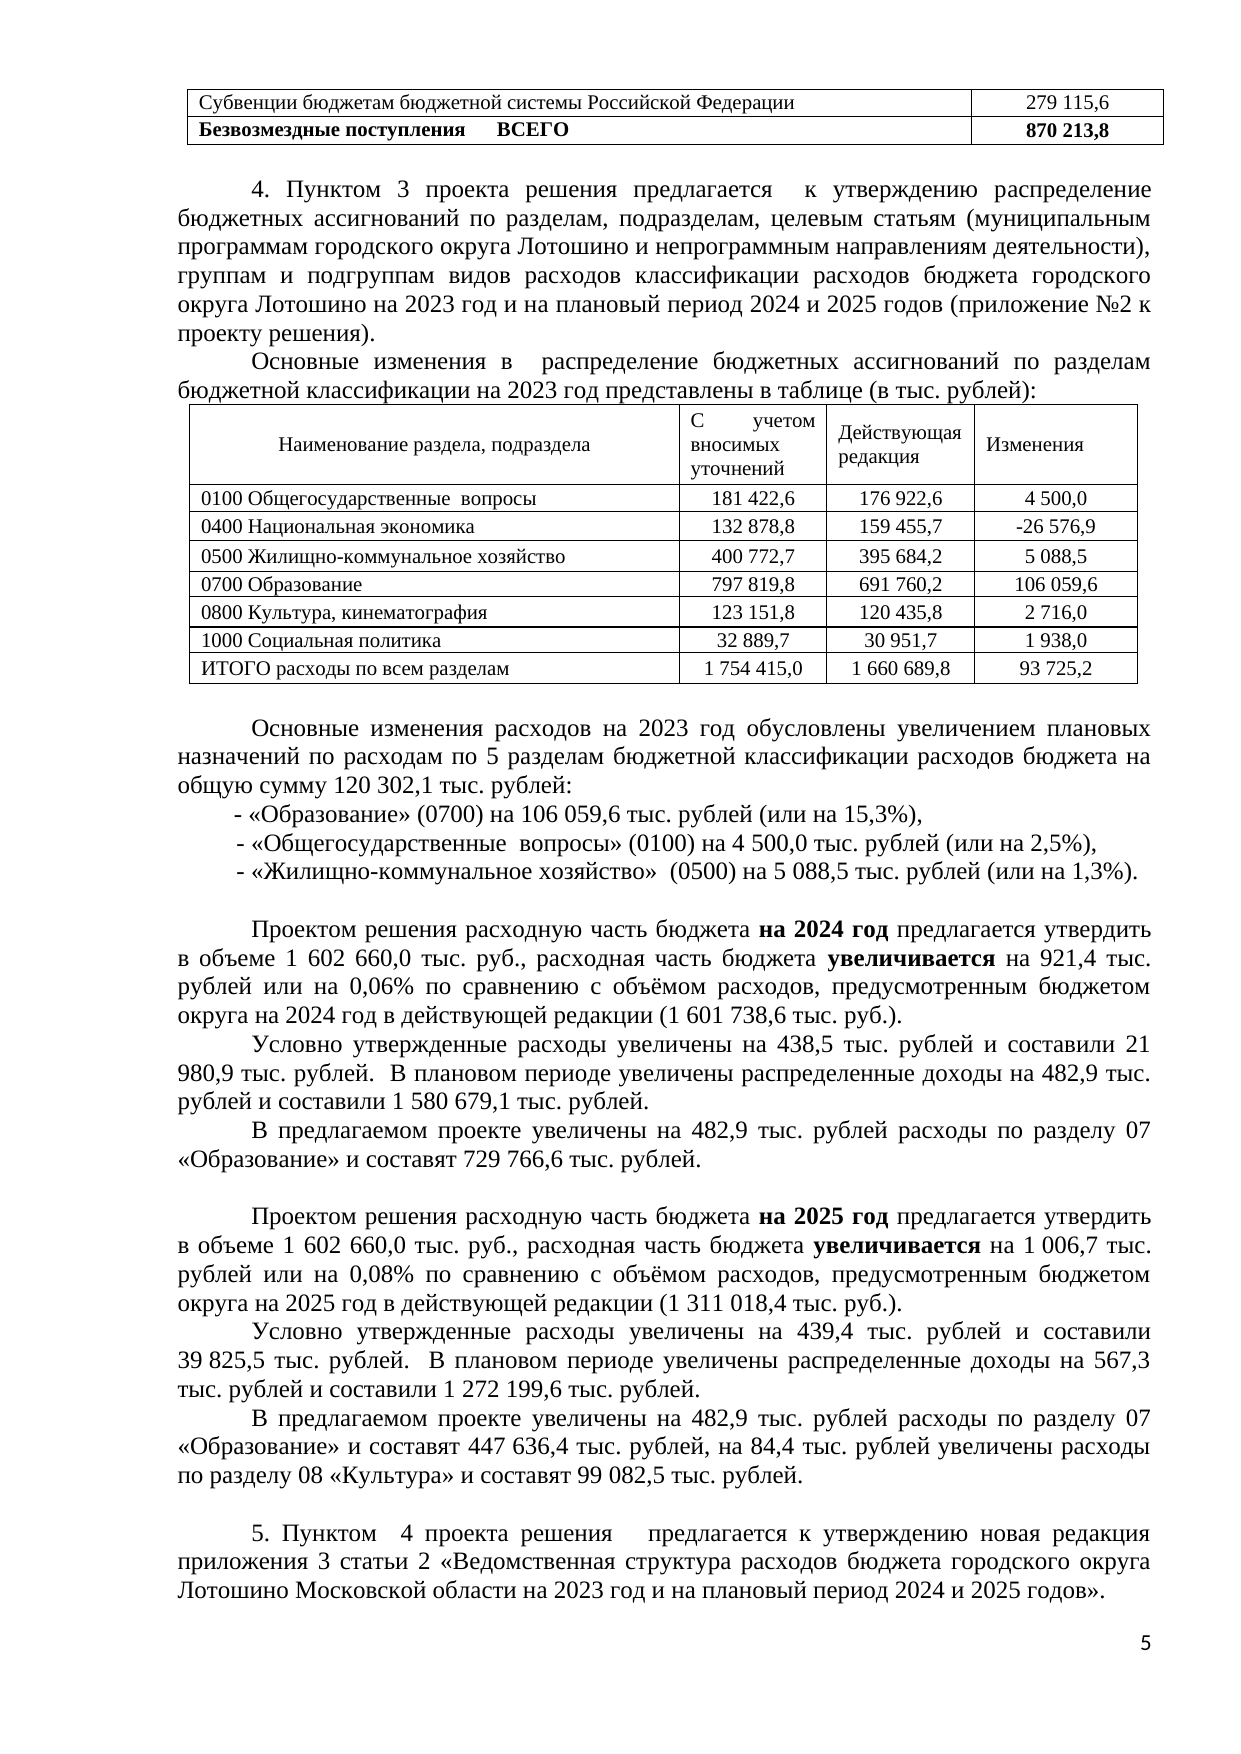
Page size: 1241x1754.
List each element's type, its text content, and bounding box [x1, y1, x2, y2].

table_cell 691 760,2 [827, 572, 974, 596]
list 4. Пунктом 3 проекта решения предлагается к утверждению распределение бюджетных ассигнований по разделам, подразделам, целевым статьям (муниципальным программам городского округа Лотошино и непрограммным направлениям деятельности), группам и подгруппам видов расходов классификации расходов бюджета городского округа Лотошино на 2023 год и на плановый период 2024 и 2025 годов (приложение №2 к проекту решения). [177, 174, 1152, 346]
table_cell 395 684,2 [827, 541, 974, 571]
table_cell 0100 Общегосударственные вопросы [190, 485, 679, 511]
text - «Общегосударственные вопросы» (0100) на 4 500,0 тыс. рублей (или на 2,5%), [177, 828, 1152, 856]
table_cell ИТОГО расходы по всем разделам [190, 653, 679, 683]
table_cell 1 754 415,0 [680, 653, 826, 683]
table_cell 30 951,7 [827, 628, 974, 652]
text Условно утвержденные расходы увеличены на 439,4 тыс. рублей и составили 39 825,5 тыс. рублей. В плановом периоде увеличены распределенные доходы на 567,3 тыс. рублей и составили 1 272 199,6 тыс. рублей. [177, 1316, 1152, 1403]
table_cell 0800 Культура, кинематография [190, 597, 679, 626]
table_cell Субвенции бюджетам бюджетной системы Российской Федерации [188, 90, 971, 116]
table_cell 181 422,6 [680, 485, 826, 511]
table_cell 797 819,8 [680, 572, 826, 596]
table_cell 32 889,7 [680, 628, 826, 652]
table_header Изменения [975, 405, 1137, 483]
text - «Образование» (0700) на 106 059,6 тыс. рублей (или на 15,3%), [177, 799, 1152, 828]
text В предлагаемом проекте увеличены на 482,9 тыс. рублей расходы по разделу 07 «Образование» и составят 729 766,6 тыс. рублей. [177, 1115, 1152, 1173]
text Проектом решения расходную часть бюджета на 2024 год предлагается утвердить в объеме 1 602 660,0 тыс. руб., расходная часть бюджета увеличивается на 921,4 тыс. рублей или на 0,06% по сравнению с объёмом расходов, предусмотренным бюджетом округа на 2024 год в действующей редакции (1 601 738,6 тыс. руб.). [177, 914, 1152, 1029]
text Проектом решения расходную часть бюджета на 2025 год предлагается утвердить в объеме 1 602 660,0 тыс. руб., расходная часть бюджета увеличивается на 1 006,7 тыс. рублей или на 0,08% по сравнению с объёмом расходов, предусмотренным бюджетом округа на 2025 год в действующей редакции (1 311 018,4 тыс. руб.). [177, 1201, 1152, 1316]
table_cell 4 500,0 [975, 485, 1137, 511]
table_header Действующая редакция [827, 405, 974, 483]
table_cell 0700 Образование [190, 572, 679, 596]
table_cell 0400 Национальная экономика [190, 512, 679, 540]
table_cell 1000 Социальная политика [190, 628, 679, 652]
text Основные изменения расходов на 2023 год обусловлены увеличением плановых назначений по расходам по 5 разделам бюджетной классификации расходов бюджета на общую сумму 120 302,1 тыс. рублей: [177, 713, 1152, 799]
table_cell Безвозмездные поступления ВСЕГО [188, 117, 971, 144]
text В предлагаемом проекте увеличены на 482,9 тыс. рублей расходы по разделу 07 «Образование» и составят 447 636,4 тыс. рублей, на 84,4 тыс. рублей увеличены расходы по разделу 08 «Культура» и составят 99 082,5 тыс. рублей. [177, 1403, 1152, 1489]
table_cell 400 772,7 [680, 541, 826, 571]
table_cell 132 878,8 [680, 512, 826, 540]
table_cell 2 716,0 [975, 597, 1137, 626]
table_cell 5 088,5 [975, 541, 1137, 571]
table_cell 1 938,0 [975, 628, 1137, 652]
text - «Жилищно-коммунальное хозяйство» (0500) на 5 088,5 тыс. рублей (или на 1,3%). [177, 856, 1152, 885]
table_header Наименование раздела, подраздела [190, 405, 679, 483]
text 5. Пунктом 4 проекта решения предлагается к утверждению новая редакция приложения 3 статьи 2 «Ведомственная структура расходов бюджета городского округа Лотошино Московской области на 2023 год и на плановый период 2024 и 2025 годов». [177, 1518, 1152, 1604]
table_cell 870 213,8 [972, 117, 1163, 144]
table_cell 0500 Жилищно-коммунальное хозяйство [190, 541, 679, 571]
table_cell 1 660 689,8 [827, 653, 974, 683]
table_cell 123 151,8 [680, 597, 826, 626]
table_cell 279 115,6 [972, 90, 1163, 116]
list Основные изменения в распределение бюджетных ассигнований по разделам бюджетной классификации на 2023 год представлены в таблице (в тыс. рублей): [177, 346, 1152, 404]
text Условно утвержденные расходы увеличены на 438,5 тыс. рублей и составили 21 980,9 тыс. рублей. В плановом периоде увеличены распределенные доходы на 482,9 тыс. рублей и составили 1 580 679,1 тыс. рублей. [177, 1029, 1152, 1115]
table_header С учетом вносимых уточнений [680, 405, 826, 483]
table_cell 159 455,7 [827, 512, 974, 540]
table_cell 120 435,8 [827, 597, 974, 626]
table_cell 93 725,2 [975, 653, 1137, 683]
table_cell -26 576,9 [975, 512, 1137, 540]
table_cell 176 922,6 [827, 485, 974, 511]
table_cell 106 059,6 [975, 572, 1137, 596]
